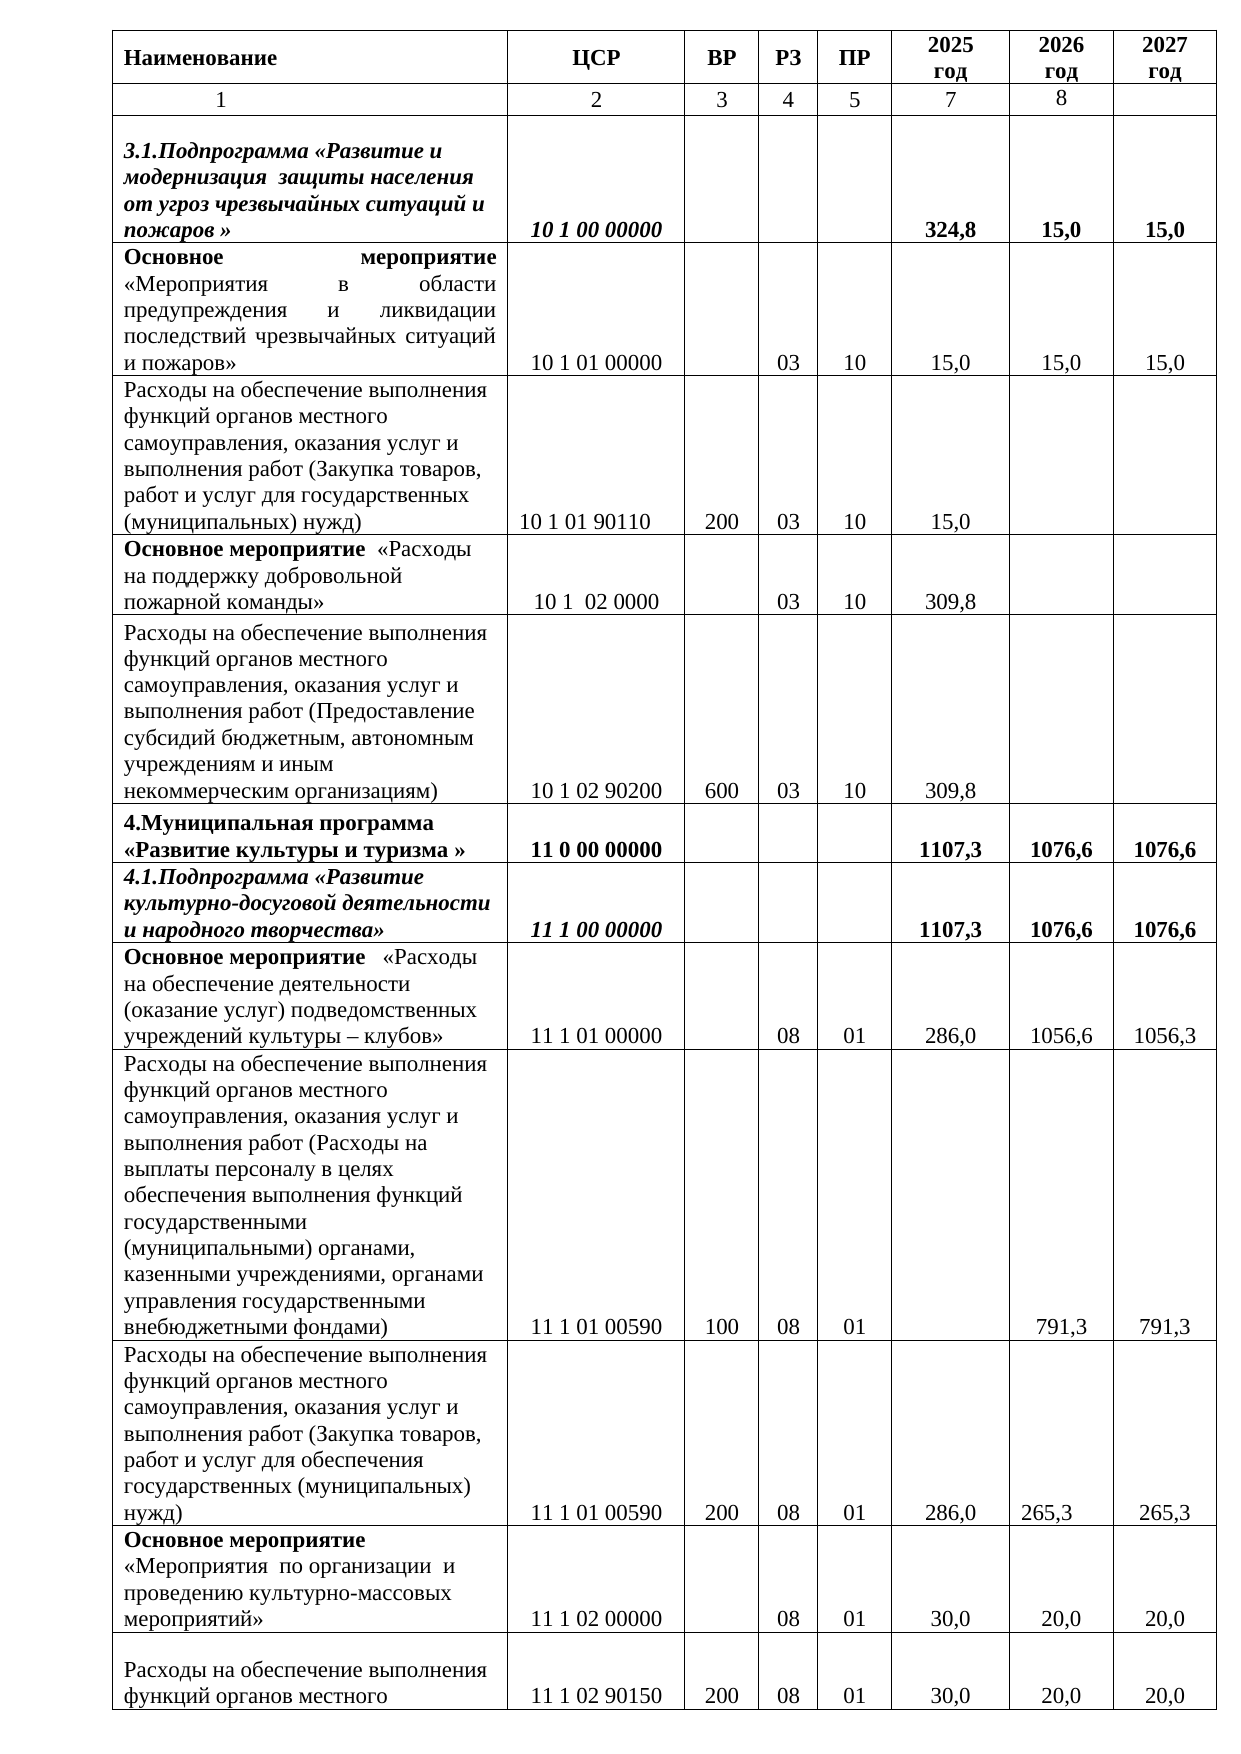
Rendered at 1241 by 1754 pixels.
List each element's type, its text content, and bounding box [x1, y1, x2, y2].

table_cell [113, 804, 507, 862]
table_cell 7 [892, 84, 1009, 115]
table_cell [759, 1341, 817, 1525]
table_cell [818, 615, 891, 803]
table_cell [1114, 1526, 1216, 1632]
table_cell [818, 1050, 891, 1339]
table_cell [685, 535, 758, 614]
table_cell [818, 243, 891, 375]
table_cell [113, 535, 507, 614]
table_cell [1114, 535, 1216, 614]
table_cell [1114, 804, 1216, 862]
table_cell 5 [818, 84, 891, 115]
table_header ЦСР [508, 31, 684, 83]
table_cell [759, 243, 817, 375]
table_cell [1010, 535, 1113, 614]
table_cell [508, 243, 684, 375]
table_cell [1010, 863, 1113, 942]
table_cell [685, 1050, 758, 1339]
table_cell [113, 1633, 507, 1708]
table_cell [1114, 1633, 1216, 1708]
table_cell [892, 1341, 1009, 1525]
table_header 2025 год [892, 31, 1009, 83]
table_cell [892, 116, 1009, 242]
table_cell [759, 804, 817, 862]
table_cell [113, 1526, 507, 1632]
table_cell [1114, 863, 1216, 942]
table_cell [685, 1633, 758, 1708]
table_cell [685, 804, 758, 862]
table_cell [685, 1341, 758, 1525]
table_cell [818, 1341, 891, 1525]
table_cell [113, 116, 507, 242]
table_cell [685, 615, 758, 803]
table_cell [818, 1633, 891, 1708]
table_header РЗ [759, 31, 817, 83]
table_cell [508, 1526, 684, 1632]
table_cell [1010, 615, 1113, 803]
table_cell 4 [759, 84, 817, 115]
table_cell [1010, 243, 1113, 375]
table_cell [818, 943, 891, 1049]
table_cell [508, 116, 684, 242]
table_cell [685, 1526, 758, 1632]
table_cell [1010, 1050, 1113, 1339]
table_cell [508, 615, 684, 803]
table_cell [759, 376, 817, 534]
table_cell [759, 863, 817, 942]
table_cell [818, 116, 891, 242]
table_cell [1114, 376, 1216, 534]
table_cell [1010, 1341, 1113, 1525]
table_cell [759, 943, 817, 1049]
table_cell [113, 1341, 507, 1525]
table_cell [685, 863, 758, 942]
table_cell 3 [685, 84, 758, 115]
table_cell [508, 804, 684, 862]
table_header Наименование [113, 31, 507, 83]
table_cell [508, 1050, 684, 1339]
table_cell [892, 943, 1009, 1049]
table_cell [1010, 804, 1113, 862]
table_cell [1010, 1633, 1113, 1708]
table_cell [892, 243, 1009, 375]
table_cell [1114, 84, 1216, 115]
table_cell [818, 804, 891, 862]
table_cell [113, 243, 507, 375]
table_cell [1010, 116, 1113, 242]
table_cell 8 [1010, 84, 1113, 115]
table_cell 2 [508, 84, 684, 115]
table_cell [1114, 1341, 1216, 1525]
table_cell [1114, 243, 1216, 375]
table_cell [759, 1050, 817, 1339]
table_header ВР [685, 31, 758, 83]
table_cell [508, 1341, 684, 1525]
table_header ПР [818, 31, 891, 83]
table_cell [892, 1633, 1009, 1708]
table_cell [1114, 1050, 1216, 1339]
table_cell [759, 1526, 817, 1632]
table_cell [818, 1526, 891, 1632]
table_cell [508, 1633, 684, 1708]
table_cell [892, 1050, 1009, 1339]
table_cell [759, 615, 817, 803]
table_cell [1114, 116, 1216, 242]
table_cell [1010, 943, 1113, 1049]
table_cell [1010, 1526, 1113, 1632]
table_header 2026 год [1010, 31, 1113, 83]
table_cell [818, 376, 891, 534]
table_header 2027 год [1114, 31, 1216, 83]
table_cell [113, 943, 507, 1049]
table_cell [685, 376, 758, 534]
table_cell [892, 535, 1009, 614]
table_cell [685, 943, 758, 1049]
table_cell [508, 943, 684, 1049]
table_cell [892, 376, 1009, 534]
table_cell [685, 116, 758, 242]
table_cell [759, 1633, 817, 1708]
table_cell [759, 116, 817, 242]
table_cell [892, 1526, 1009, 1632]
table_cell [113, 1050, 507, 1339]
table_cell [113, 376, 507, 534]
table_cell 1 [113, 84, 507, 115]
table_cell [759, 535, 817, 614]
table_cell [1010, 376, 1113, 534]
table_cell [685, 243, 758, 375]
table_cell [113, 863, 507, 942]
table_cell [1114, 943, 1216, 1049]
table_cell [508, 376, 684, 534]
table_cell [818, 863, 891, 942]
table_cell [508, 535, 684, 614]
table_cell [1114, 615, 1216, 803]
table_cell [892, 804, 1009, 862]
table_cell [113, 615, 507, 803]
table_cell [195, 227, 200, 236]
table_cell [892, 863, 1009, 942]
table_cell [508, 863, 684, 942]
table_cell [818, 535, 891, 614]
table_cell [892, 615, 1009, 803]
